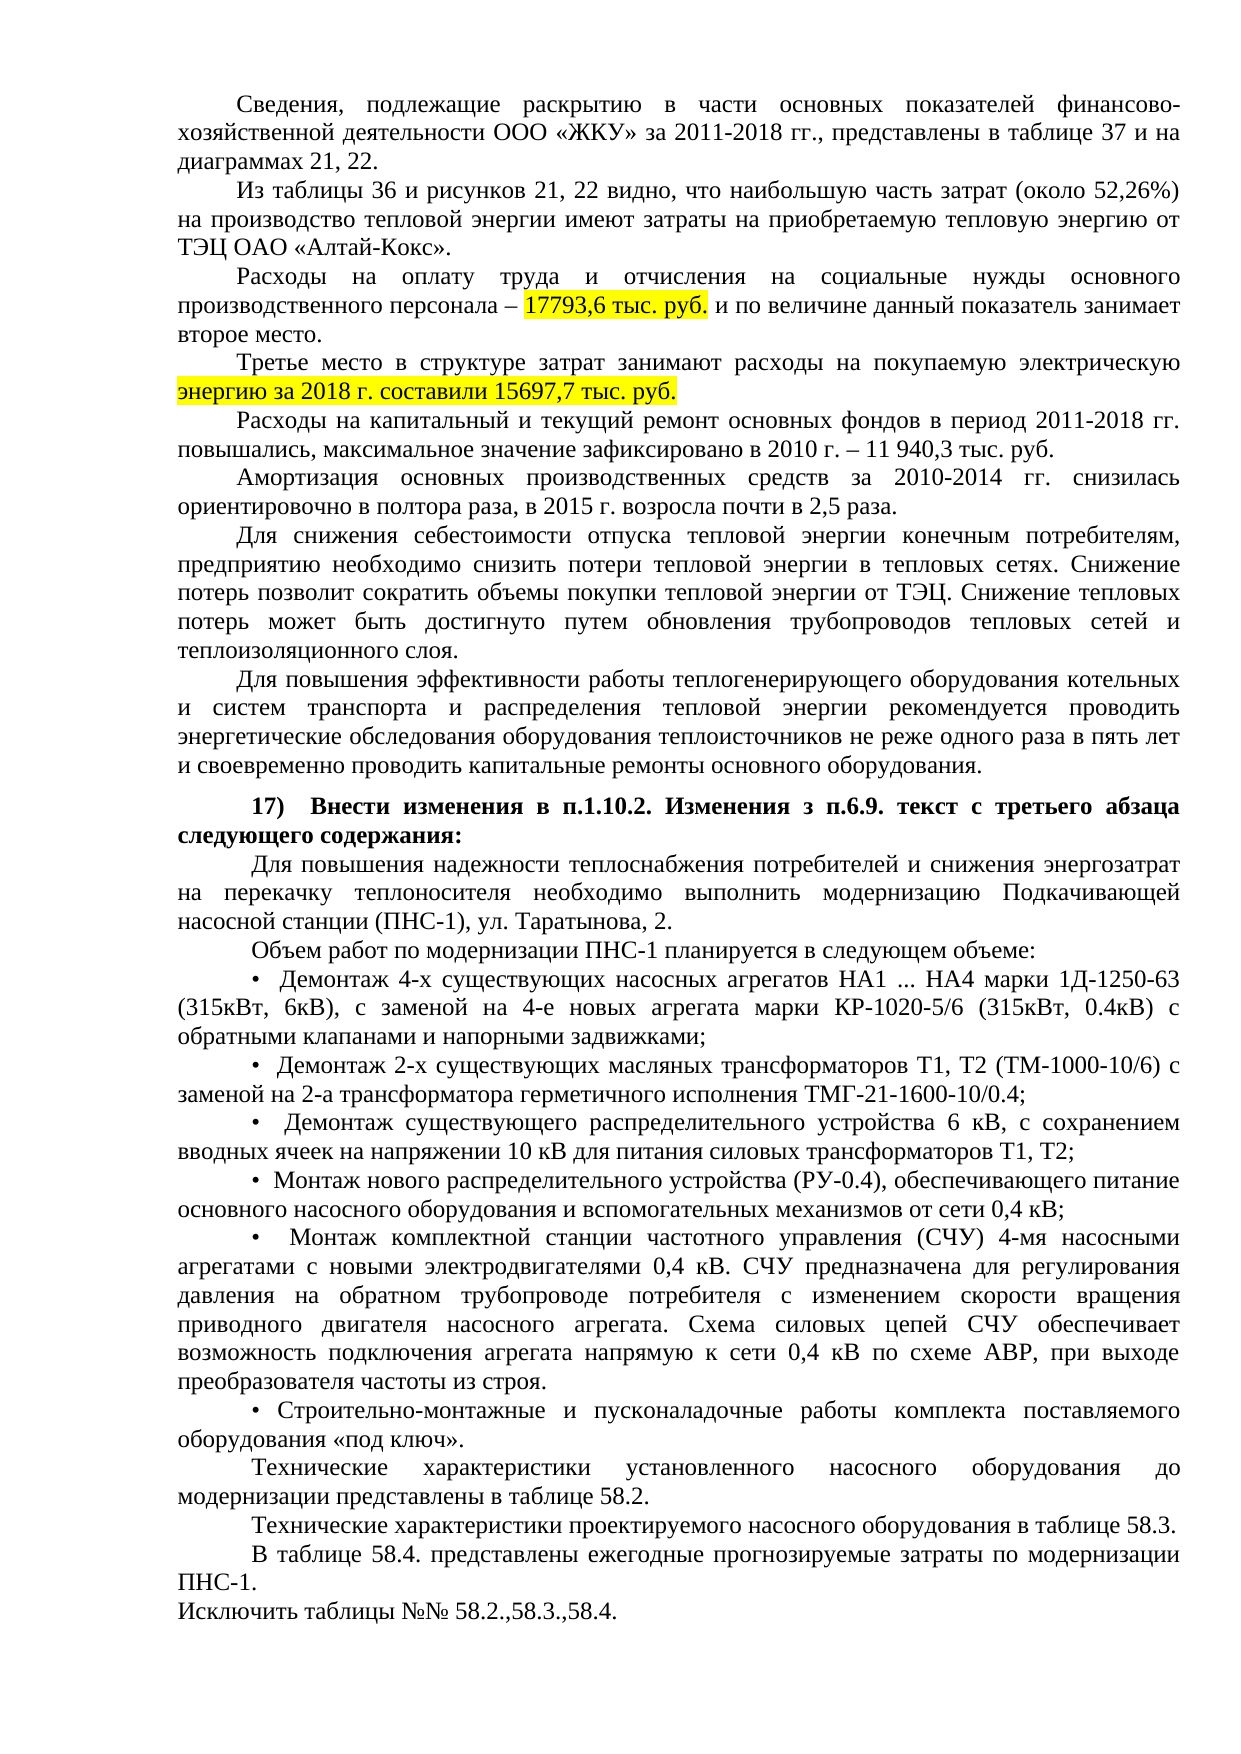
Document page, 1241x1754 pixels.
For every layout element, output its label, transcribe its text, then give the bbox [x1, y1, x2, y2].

text Третье место в структуре затрат занимают расходы на покупаемую электрическую энергию за 2018 г. составили 15697,7 тыс. руб. [177, 347, 1181, 405]
text Расходы на оплату труда и отчисления на социальные нужды основного производственного персонала – 17793,6 тыс. руб. и по величине данный показатель занимает второе место. [177, 261, 1181, 347]
list Исключить таблицы №№ 58.2.,58.3.,58.4. [177, 1596, 1181, 1625]
text Для снижения себестоимости отпуска тепловой энергии конечным потребителям, предприятию необходимо снизить потери тепловой энергии в тепловых сетях. Снижение потерь позволит сократить объемы покупки тепловой энергии от ТЭЦ. Снижение тепловых потерь может быть достигнуто путем обновления трубопроводов тепловых сетей и теплоизоляционного слоя. [177, 520, 1181, 664]
text Для повышения эффективности работы теплогенерирующего оборудования котельных и систем транспорта и распределения тепловой энергии рекомендуется проводить энергетические обследования оборудования теплоисточников не реже одного раза в пять лет и своевременно проводить капитальные ремонты основного оборудования. [177, 664, 1181, 779]
text В таблице 58.4. представлены ежегодные прогнозируемые затраты по модернизации ПНС-1. [177, 1539, 1181, 1596]
list 17) Внести изменения в п.1.10.2. Изменения з п.6.9. текст с третьего абзаца следующего содержания: [177, 791, 1181, 849]
text Из таблицы 36 и рисунков 21, 22 видно, что наибольшую часть затрат (около 52,26%) на производство тепловой энергии имеют затраты на приобретаемую тепловую энергию от ТЭЦ ОАО «Алтай-Кокс». [177, 175, 1181, 261]
text Технические характеристики проектируемого насосного оборудования в таблице 58.3. [177, 1510, 1181, 1539]
text • Демонтаж 2-х существующих масляных трансформаторов Т1, Т2 (ТМ-1000-10/6) с заменой на 2-а трансформатора герметичного исполнения ТМГ-21-1600-10/0.4; [177, 1050, 1181, 1107]
text Расходы на капитальный и текущий ремонт основных фондов в период 2011-2018 гг. повышались, максимальное значение зафиксировано в . – 11 940,3 тыс. руб. [177, 405, 1181, 462]
text Сведения, подлежащие раскрытию в части основных показателей финансово-хозяйственной деятельности ООО «ЖКУ» за 2011-2018 гг., представлены в таблице 37 и на диаграммах 21, 22. [177, 89, 1181, 175]
text • Демонтаж 4-х существующих насосных агрегатов НА1 ... НА4 марки 1Д-1250-63 (315кВт, 6кВ), с заменой на 4-е новых агрегата марки КР-1020-5/6 (315кВт, 0.4кВ) с обратными клапанами и напорными задвижками; [177, 964, 1181, 1050]
text Объем работ по модернизации ПНС-1 планируется в следующем объеме: [177, 935, 1181, 964]
text • Строительно-монтажные и пусконаладочные работы комплекта поставляемого оборудования «под ключ». [177, 1395, 1181, 1452]
text Технические характеристики установленного насосного оборудования до модернизации представлены в таблице 58.2. [177, 1452, 1181, 1510]
text Амортизация основных производственных средств за 2010-2014 гг. снизилась ориентировочно в полтора раза, в . возросла почти в 2,5 раза. [177, 462, 1181, 520]
text • Монтаж комплектной станции частотного управления (СЧУ) 4-мя насосными агрегатами с новыми электродвигателями 0,4 кВ. СЧУ предназначена для регулирования давления на обратном трубопроводе потребителя с изменением скорости вращения приводного двигателя насосного агрегата. Схема силовых цепей СЧУ обеспечивает возможность подключения агрегата напрямую к сети 0,4 кВ по схеме АВР, при выходе преобразователя частоты из строя. [177, 1222, 1181, 1395]
text • Демонтаж существующего распределительного устройства 6 кВ, с сохранением вводных ячеек на напряжении 10 кВ для питания силовых трансформаторов Т1, Т2; [177, 1107, 1181, 1165]
text Для повышения надежности теплоснабжения потребителей и снижения энергозатрат на перекачку теплоносителя необходимо выполнить модернизацию Подкачивающей насосной станции (ПНС-1), ул. Таратынова, 2. [177, 849, 1181, 935]
text • Монтаж нового распределительного устройства (РУ-0.4), обеспечивающего питание основного насосного оборудования и вспомогательных механизмов от сети 0,4 кВ; [177, 1165, 1181, 1222]
